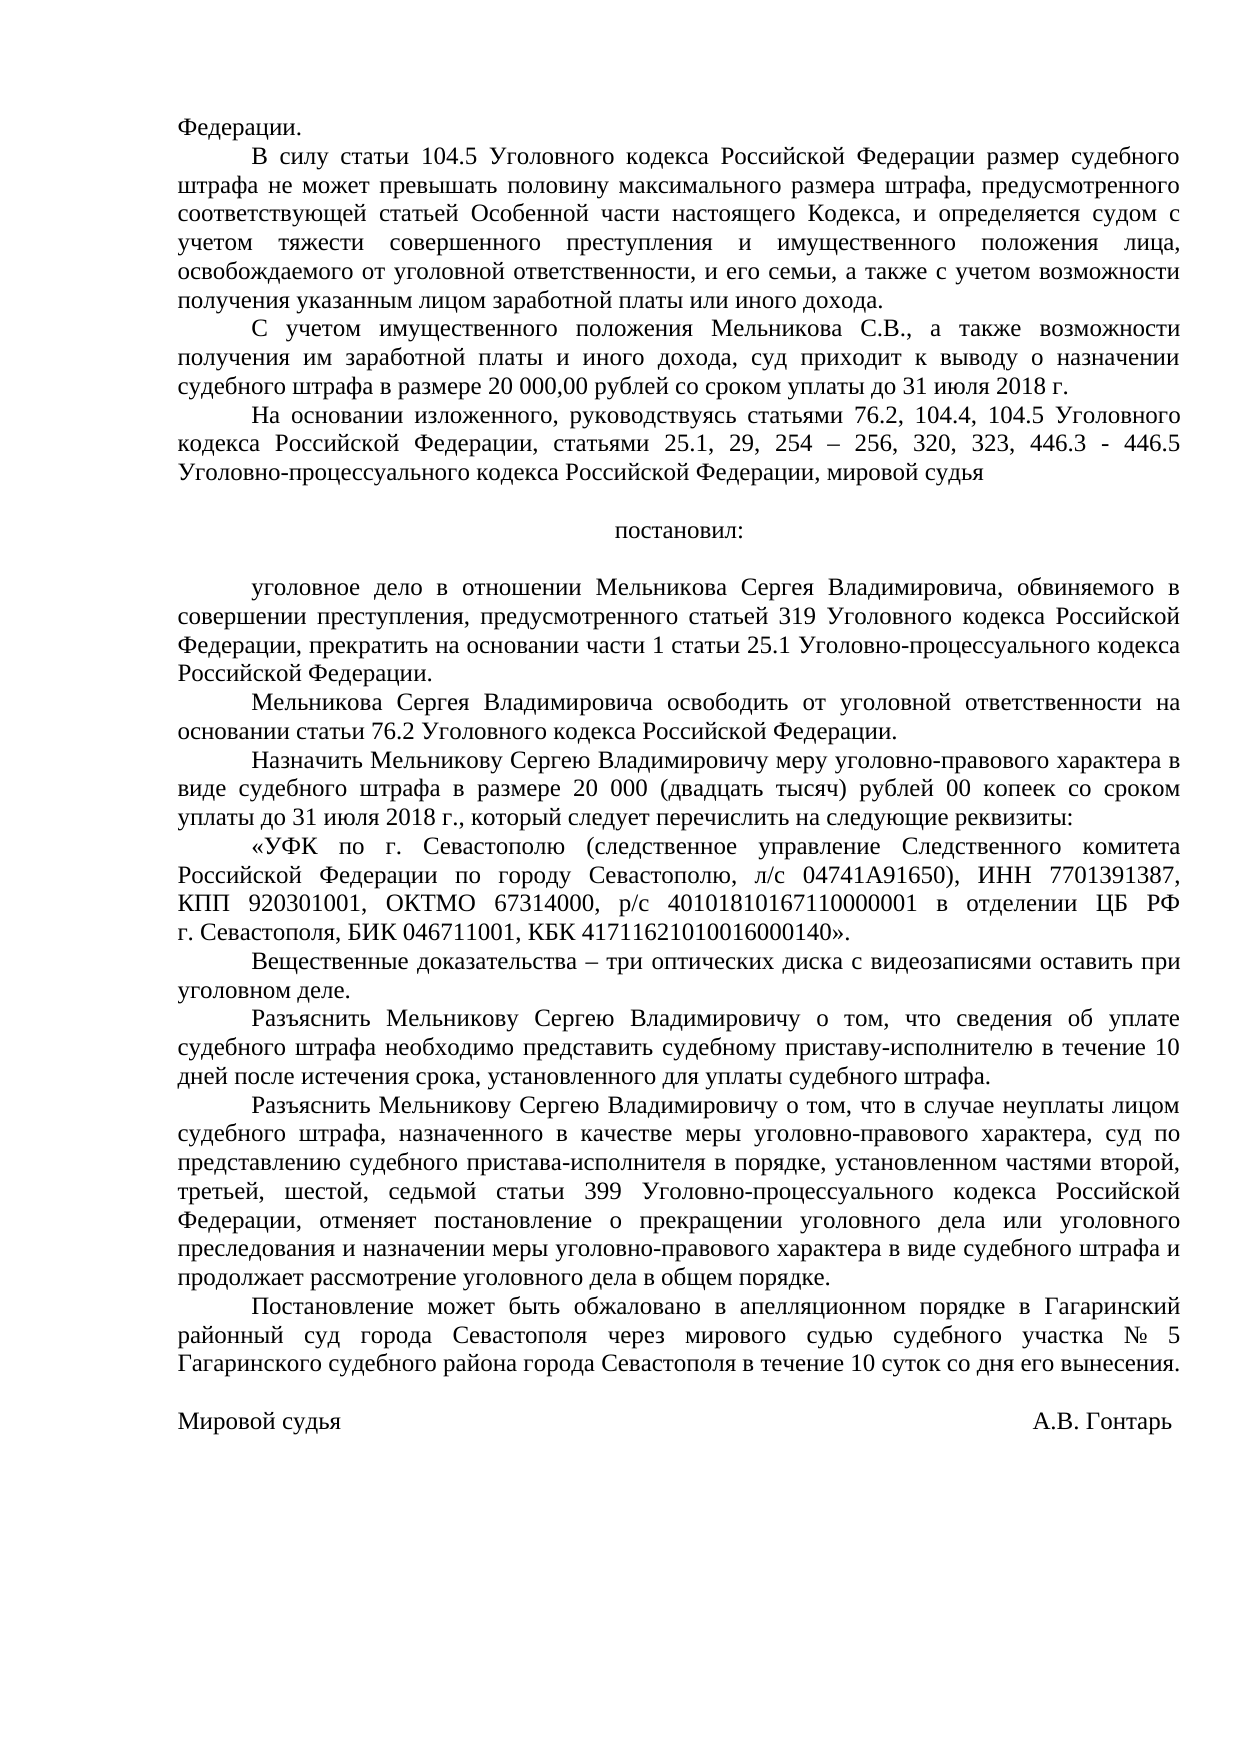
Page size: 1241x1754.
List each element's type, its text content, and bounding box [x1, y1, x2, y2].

text Постановление может быть обжаловано в апелляционном порядке в Гагаринский районный суд города Севастополя через мирового судью судебного участка № 5 Гагаринского судебного района города Севастополя в течение 10 суток со дня его вынесения. [177, 1291, 1181, 1377]
text Мельникова Сергея Владимировича освободить от уголовной ответственности на основании статьи 76.2 Уголовного кодекса Российской Федерации. [177, 687, 1181, 745]
text Разъяснить Мельникову Сергею Владимировичу о том, что сведения об уплате судебного штрафа необходимо представить судебному приставу-исполнителю в течение 10 дней после истечения срока, установленного для уплаты судебного штрафа. [177, 1003, 1181, 1090]
text На основании изложенного, руководствуясь статьями 76.2, 104.4, 104.5 Уголовного кодекса Российской Федерации, статьями 25.1, 29, 254 – 256, 320, 323, 446.3 - 446.5 Уголовно-процессуального кодекса Российской Федерации, мировой судья [177, 400, 1181, 486]
text В силу статьи 104.5 Уголовного кодекса Российской Федерации размер судебного штрафа не может превышать половину максимального размера штрафа, предусмотренного соответствующей статьей Особенной части настоящего Кодекса, и определяется судом с учетом тяжести совершенного преступления и имущественного положения лица, освобождаемого от уголовной ответственности, и его семьи, а также с учетом возможности получения указанным лицом заработной платы или иного дохода. [177, 141, 1181, 313]
text «УФК по г. Севастополю (следственное управление Следственного комитета Российской Федерации по городу Севастополю, л/с 04741А91650), ИНН 7701391387, КПП 920301001, ОКТМО 67314000, р/с 40101810167110000001 в отделении ЦБ РФ г. Севастополя, БИК 046711001, КБК 41711621010016000140». [177, 831, 1181, 946]
text уголовное дело в отношении Мельникова Сергея Владимировича, обвиняемого в совершении преступления, предусмотренного статьей 319 Уголовного кодекса Российской Федерации, прекратить на основании части 1 статьи 25.1 Уголовно-процессуального кодекса Российской Федерации. [177, 572, 1181, 687]
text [177, 112, 1181, 141]
text Назначить Мельникову Сергею Владимировичу меру уголовно-правового характера в виде судебного штрафа в размере 20 000 (двадцать тысяч) рублей 00 копеек со сроком уплаты до 31 июля 2018 г., который следует перечислить на следующие реквизиты: [177, 745, 1181, 831]
text Разъяснить Мельникову Сергею Владимировичу о том, что в случае неуплаты лицом судебного штрафа, назначенного в качестве меры уголовно-правового характера, суд по представлению судебного пристава-исполнителя в порядке, установленном частями второй, третьей, шестой, седьмой статьи 399 Уголовно-процессуального кодекса Российской Федерации, отменяет постановление о прекращении уголовного дела или уголовного преследования и назначении меры уголовно-правового характера в виде судебного штрафа и продолжает рассмотрение уголовного дела в общем порядке. [177, 1090, 1181, 1291]
text Вещественные доказательства – три оптических диска с видеозаписями оставить при уголовном деле. [177, 946, 1181, 1003]
text Мировой судья А.В. Гонтарь [177, 1406, 1181, 1435]
text С учетом имущественного положения Мельникова С.В., а также возможности получения им заработной платы и иного дохода, суд приходит к выводу о назначении судебного штрафа в размере 20 000,00 рублей со сроком уплаты до 31 июля 2018 г. [177, 313, 1181, 400]
text постановил: [177, 515, 1181, 543]
